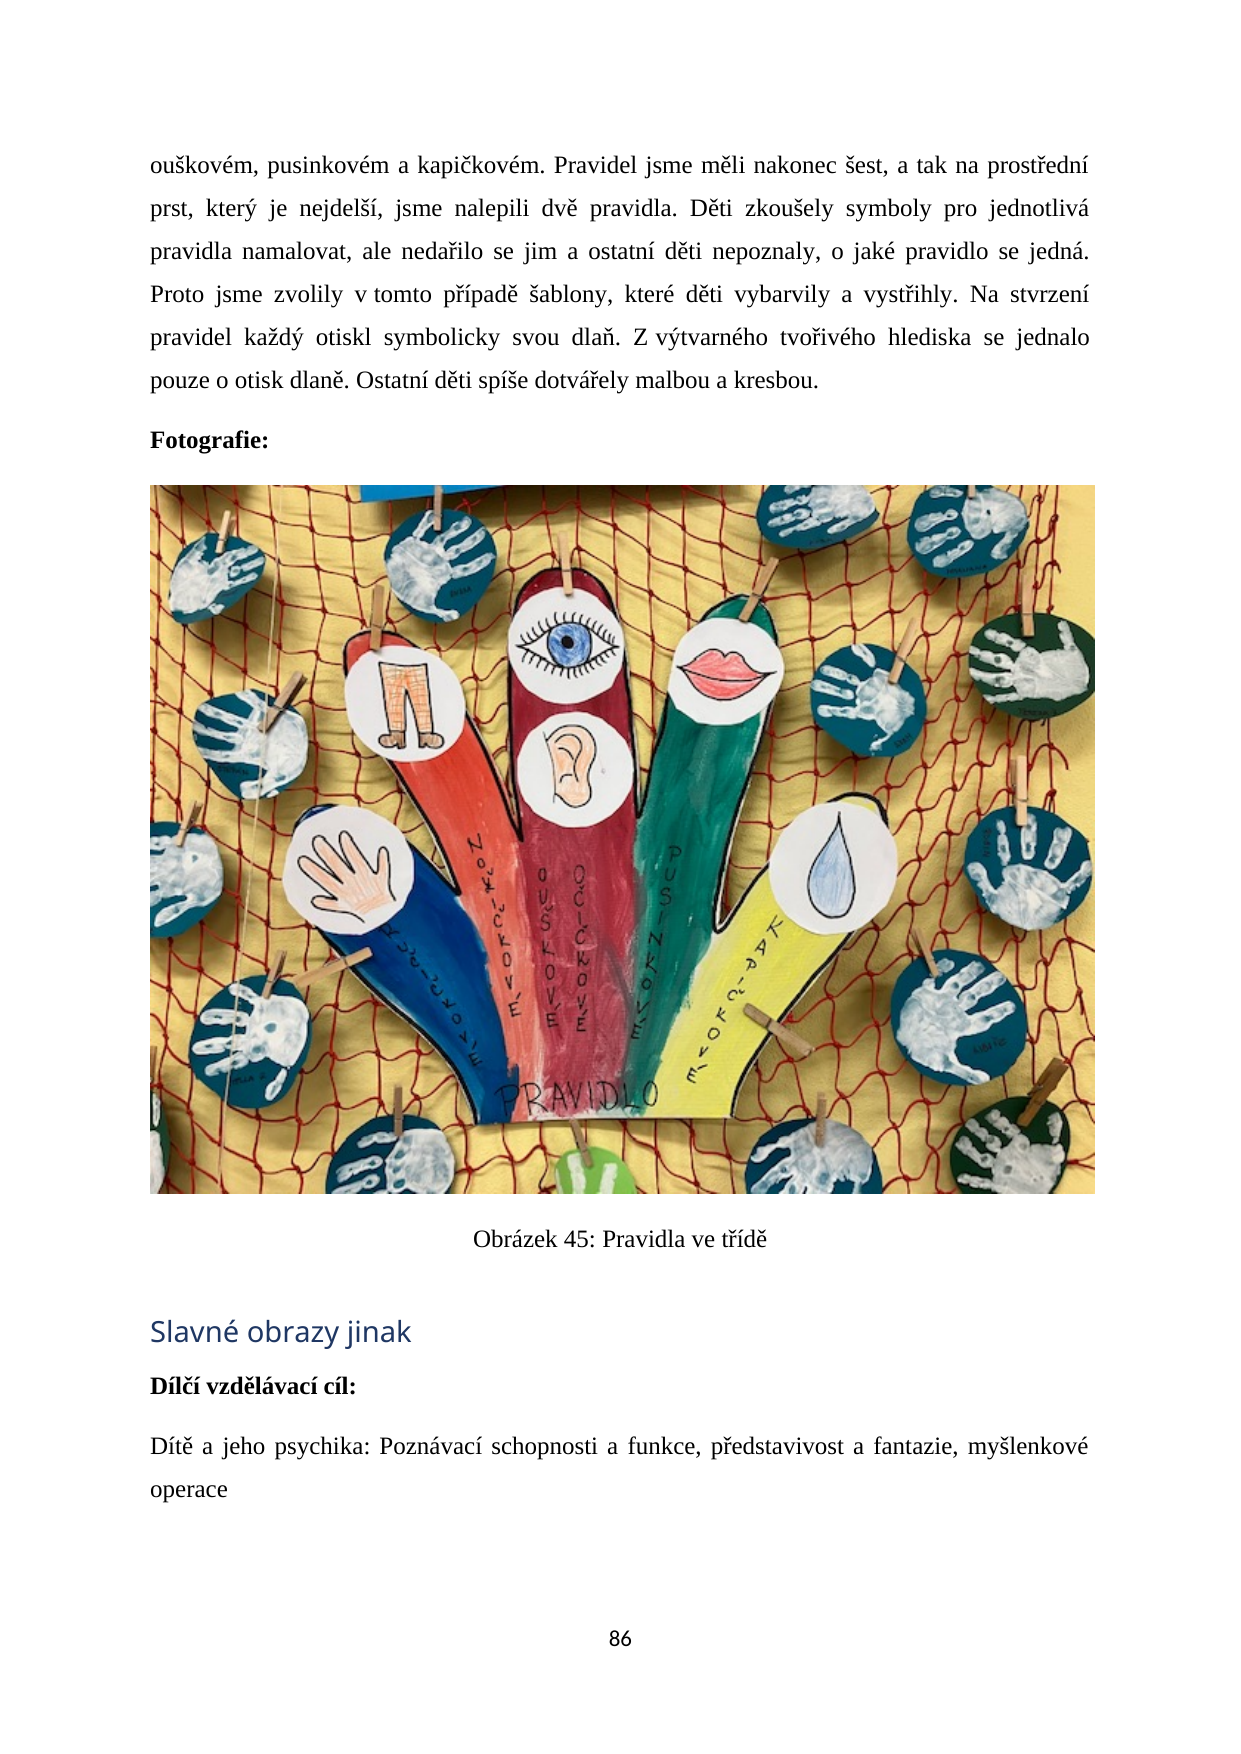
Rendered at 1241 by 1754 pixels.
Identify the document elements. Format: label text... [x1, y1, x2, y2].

text Fotografie: [150, 425, 1090, 454]
text Dítě a jeho psychika: Poznávací schopnosti a funkce, představivost a fantazie, myšlenkové operace [150, 1431, 1090, 1503]
text Dílčí vzdělávací cíl: [150, 1371, 1090, 1400]
subtitle Slavné obrazy jinak [150, 1311, 1090, 1351]
text Obrázek 45: Pravidla ve třídě [150, 1224, 1090, 1253]
picture [150, 485, 1095, 1194]
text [150, 150, 1090, 394]
